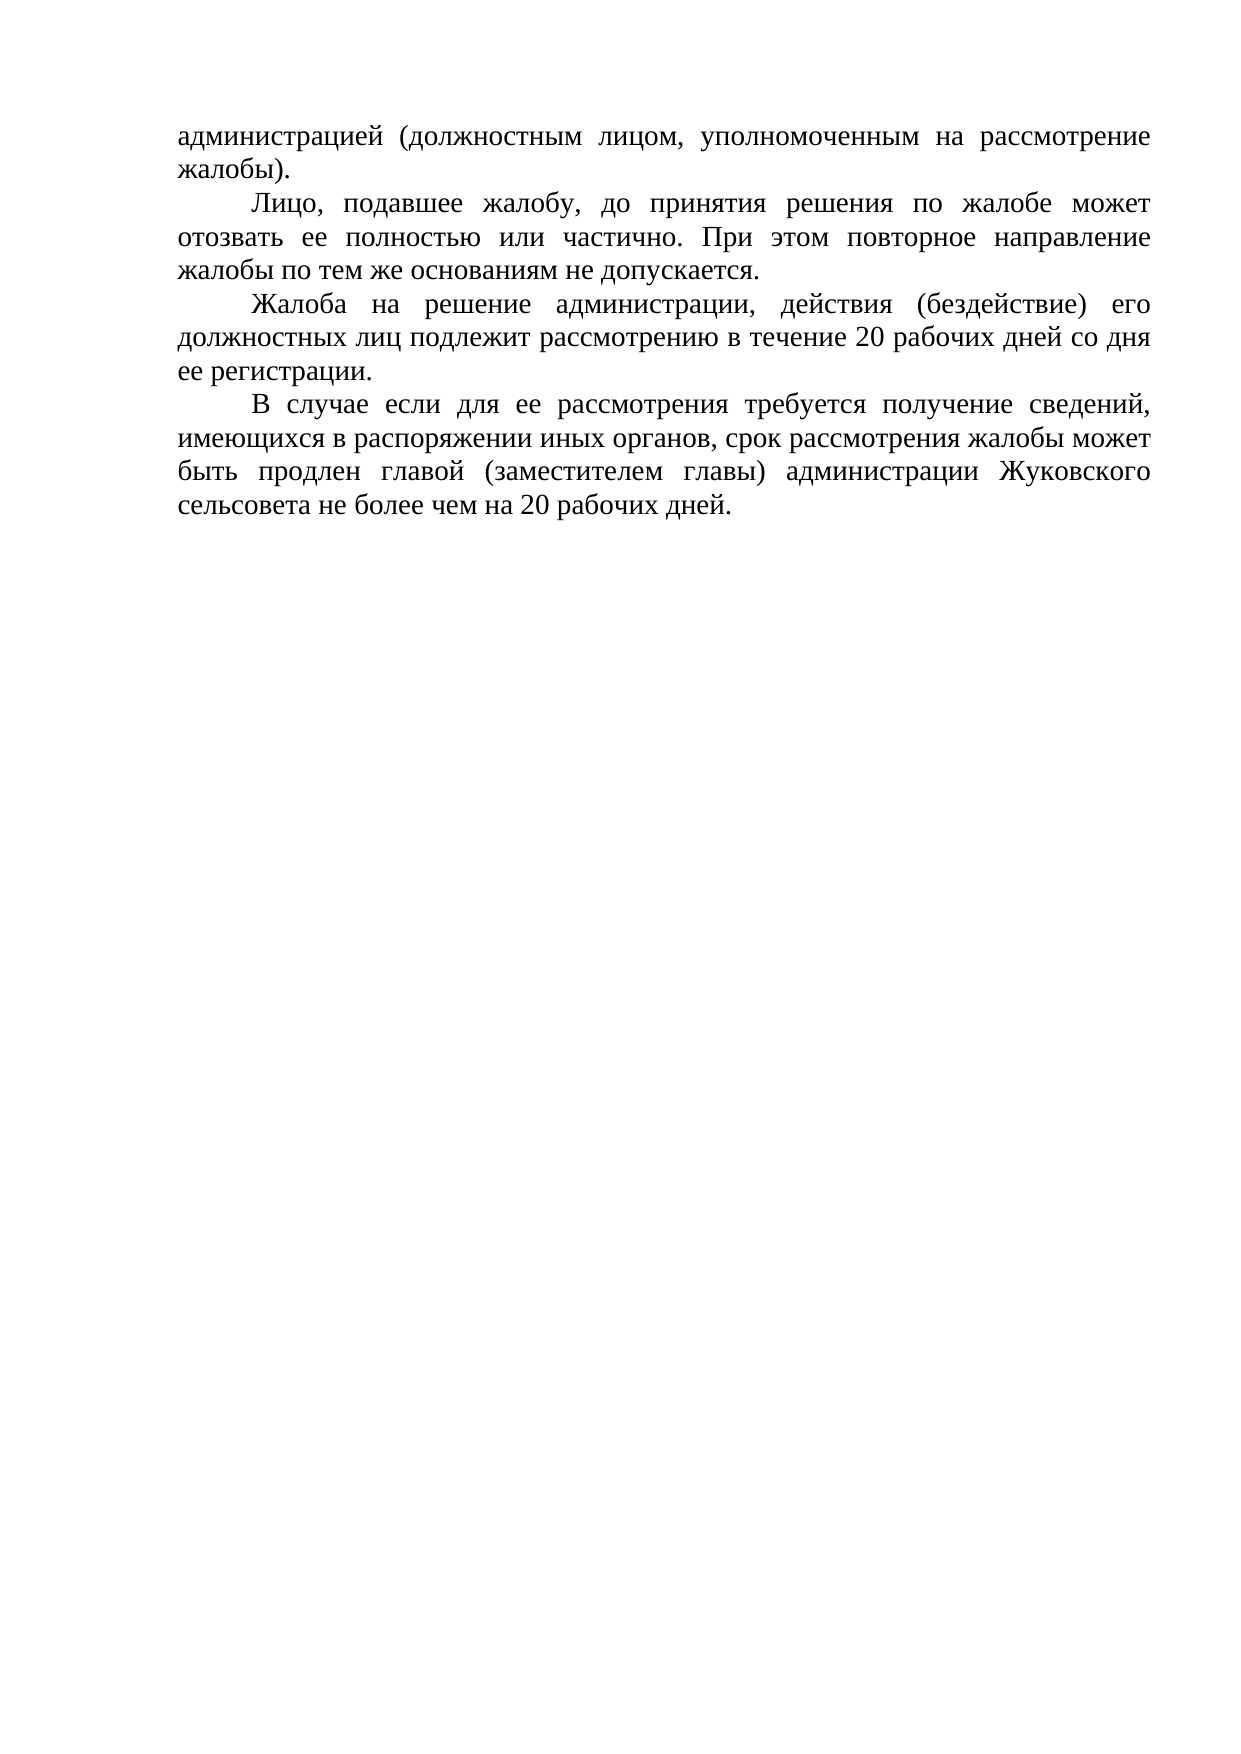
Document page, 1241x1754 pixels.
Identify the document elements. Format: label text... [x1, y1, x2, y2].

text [177, 118, 1152, 185]
text Жалоба на решение администрации, действия (бездействие) его должностных лиц подлежит рассмотрению в течение 20 рабочих дней со дня ее регистрации. [177, 286, 1152, 386]
text Лицо, подавшее жалобу, до принятия решения по жалобе может отозвать ее полностью или частично. При этом повторное направление жалобы по тем же основаниям не допускается. [177, 185, 1152, 286]
text В случае если для ее рассмотрения требуется получение сведений, имеющихся в распоряжении иных органов, срок рассмотрения жалобы может быть продлен главой (заместителем главы) администрации Жуковского сельсовета не более чем на 20 рабочих дней. [177, 386, 1152, 521]
